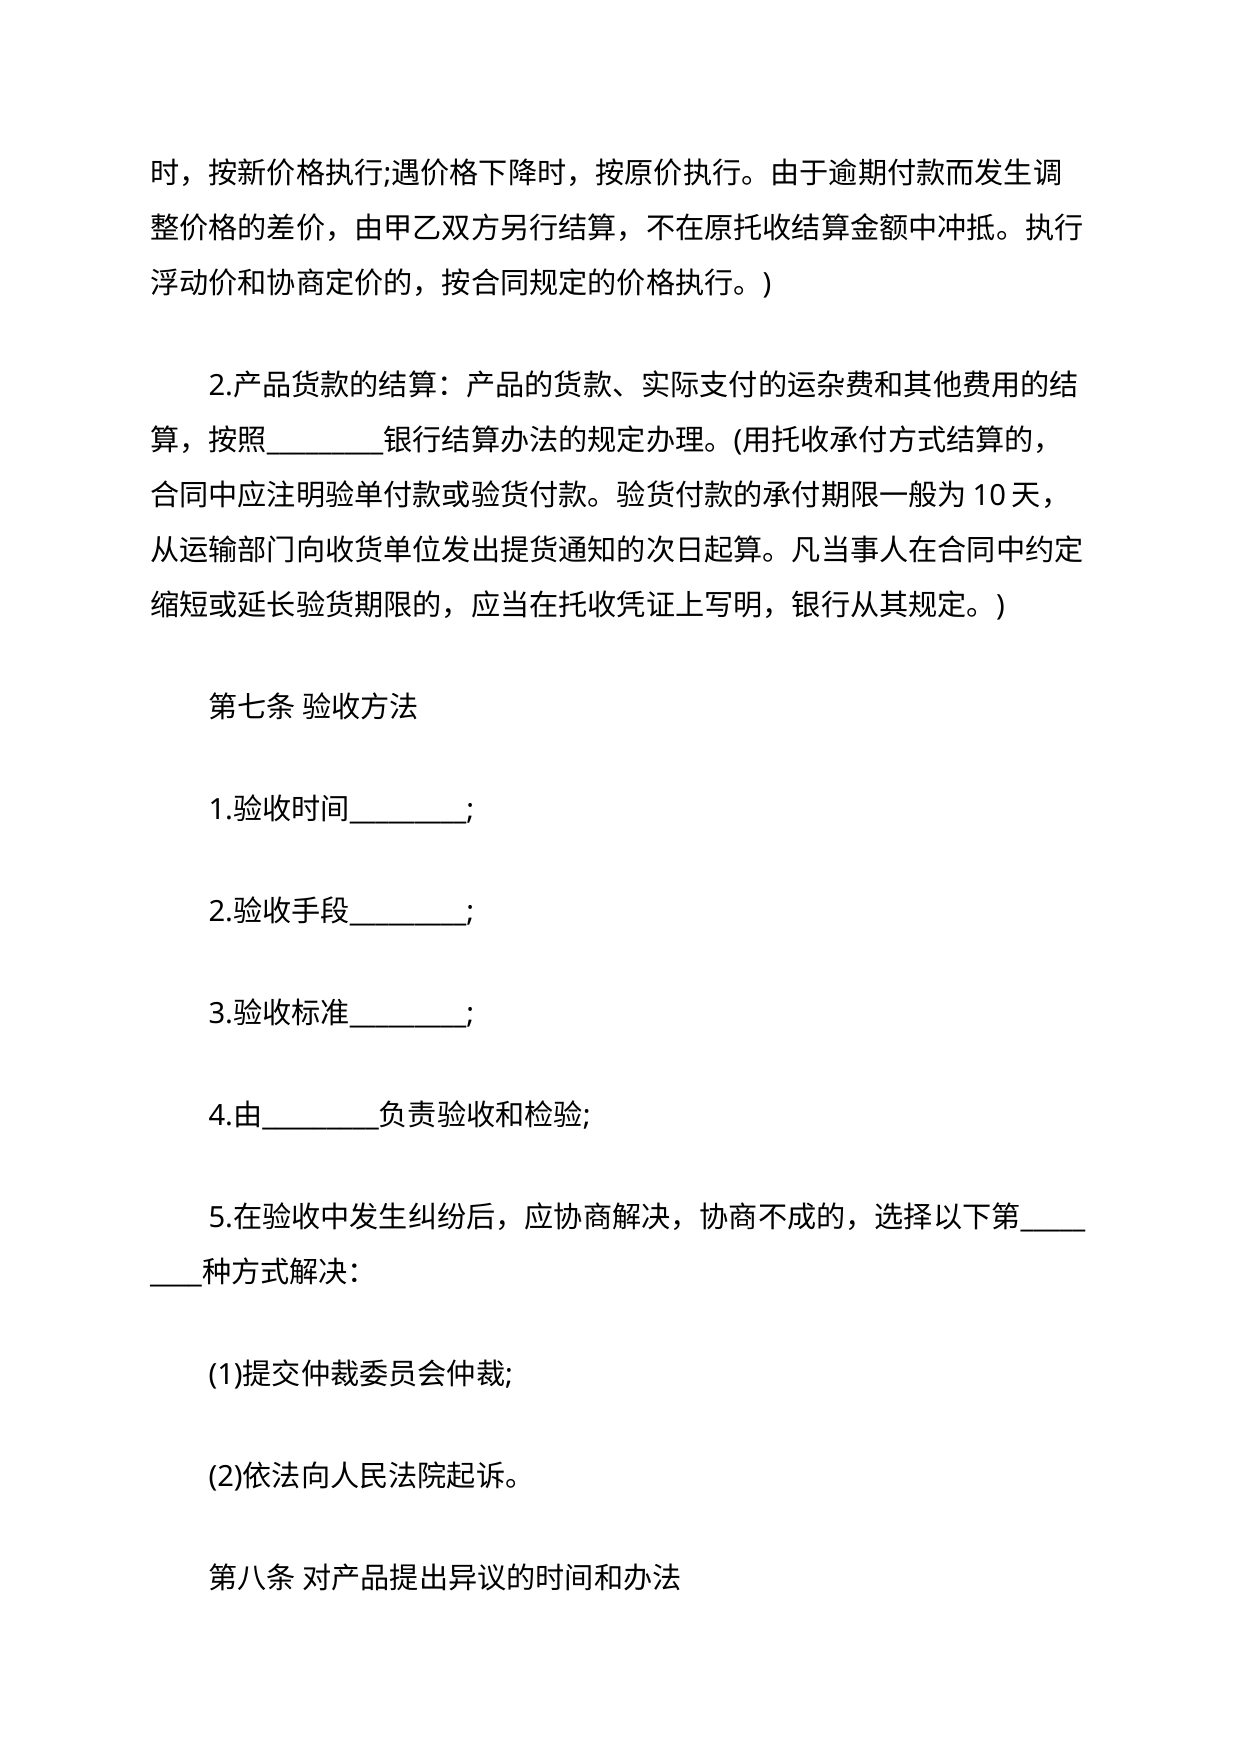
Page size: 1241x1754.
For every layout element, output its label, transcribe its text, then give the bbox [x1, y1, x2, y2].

text 2.验收手段_________; [150, 887, 1090, 930]
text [150, 150, 1090, 302]
text (1)提交仲裁委员会仲裁; [150, 1350, 1090, 1393]
text 2.产品货款的结算：产品的货款、实际支付的运杂费和其他费用的结算，按照_________银行结算办法的规定办理。(用托收承付方式结算的，合同中应注明验单付款或验货付款。验货付款的承付期限一般为10天，从运输部门向收货单位发出提货通知的次日起算。凡当事人在合同中约定缩短或延长验货期限的，应当在托收凭证上写明，银行从其规定。) [150, 362, 1090, 624]
text 3.验收标准_________; [150, 989, 1090, 1032]
text 5.在验收中发生纠纷后，应协商解决，协商不成的，选择以下第_________种方式解决： [150, 1193, 1090, 1291]
text 4.由_________负责验收和检验; [150, 1091, 1090, 1134]
text 第八条 对产品提出异议的时间和办法 [150, 1554, 1090, 1597]
text (2)依法向人民法院起诉。 [150, 1452, 1090, 1495]
text 1.验收时间_________; [150, 786, 1090, 828]
text 第七条 验收方法 [150, 684, 1090, 726]
